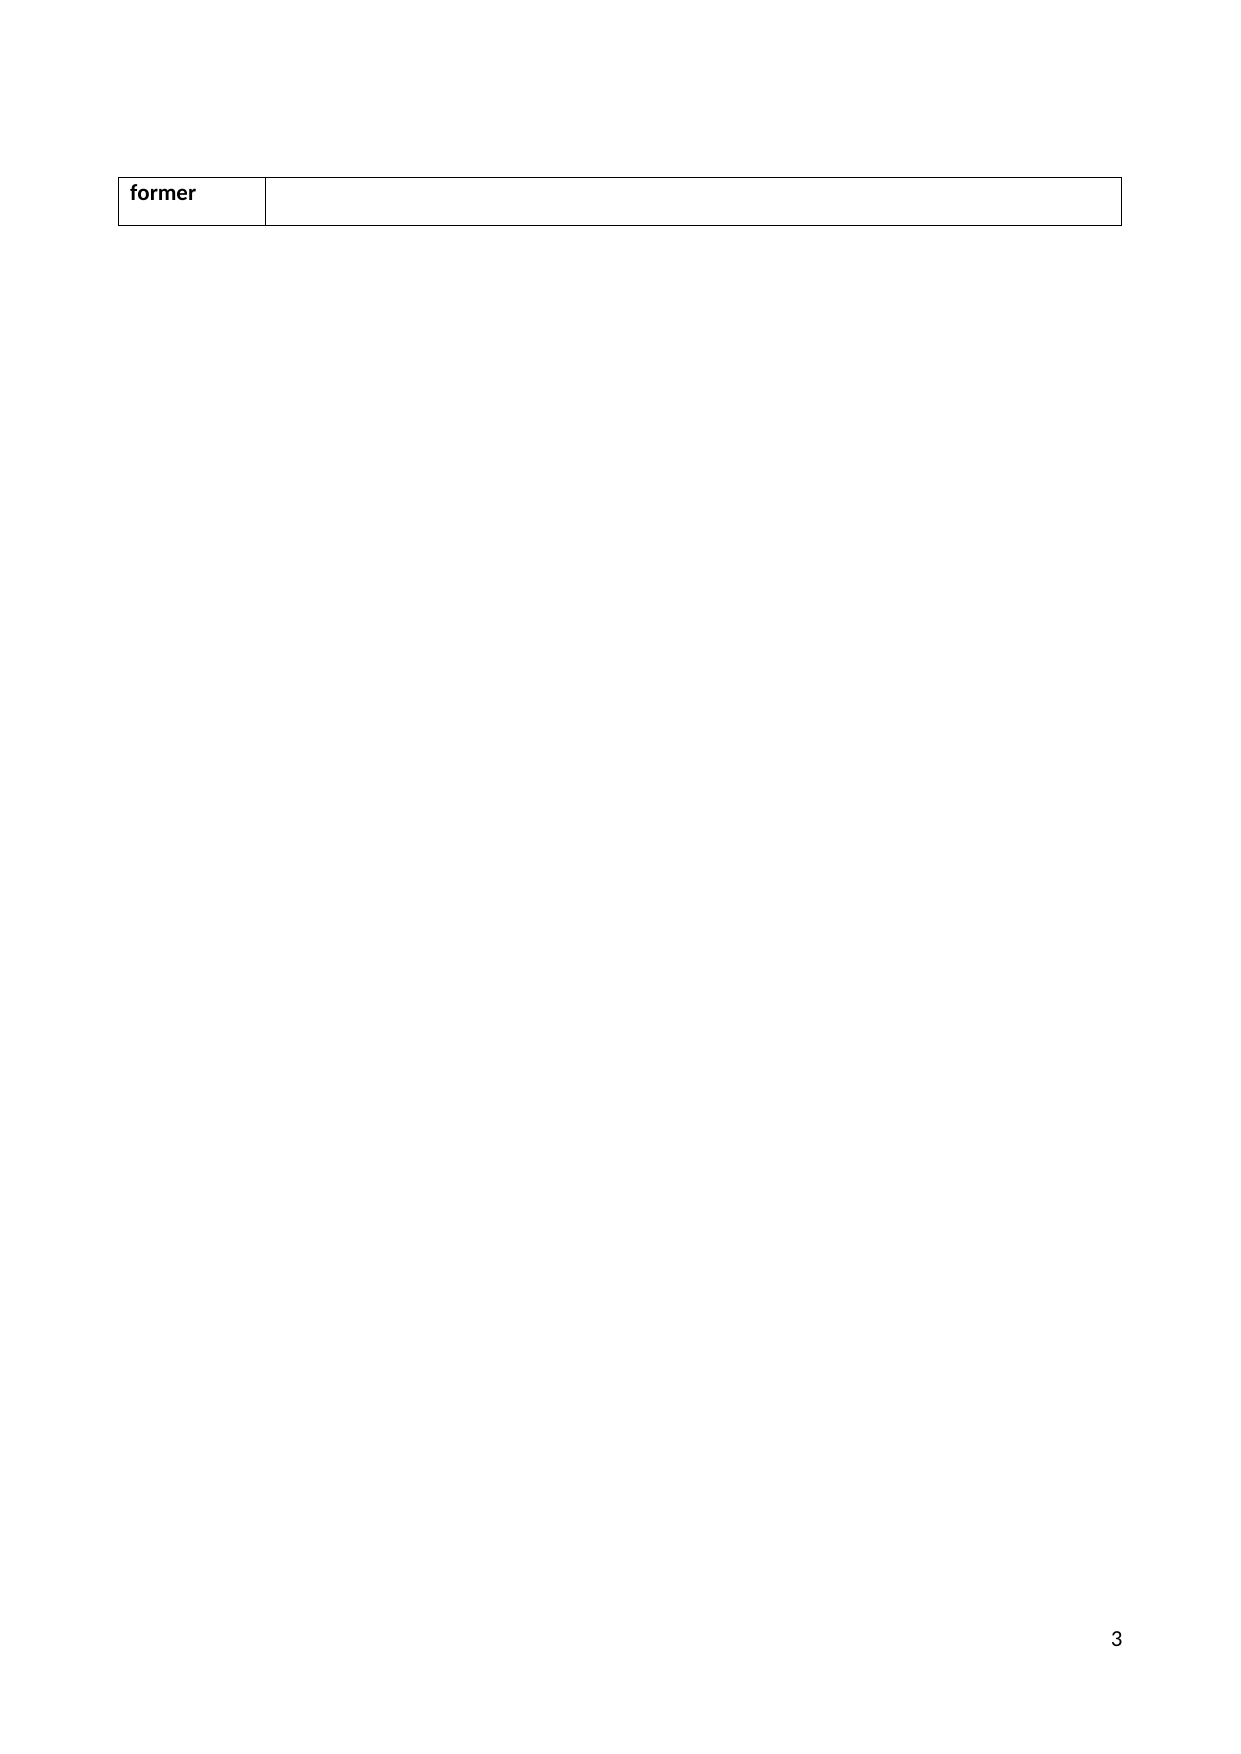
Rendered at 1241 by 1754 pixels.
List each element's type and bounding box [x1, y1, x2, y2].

table_cell [266, 178, 1121, 225]
table_cell [119, 178, 265, 225]
